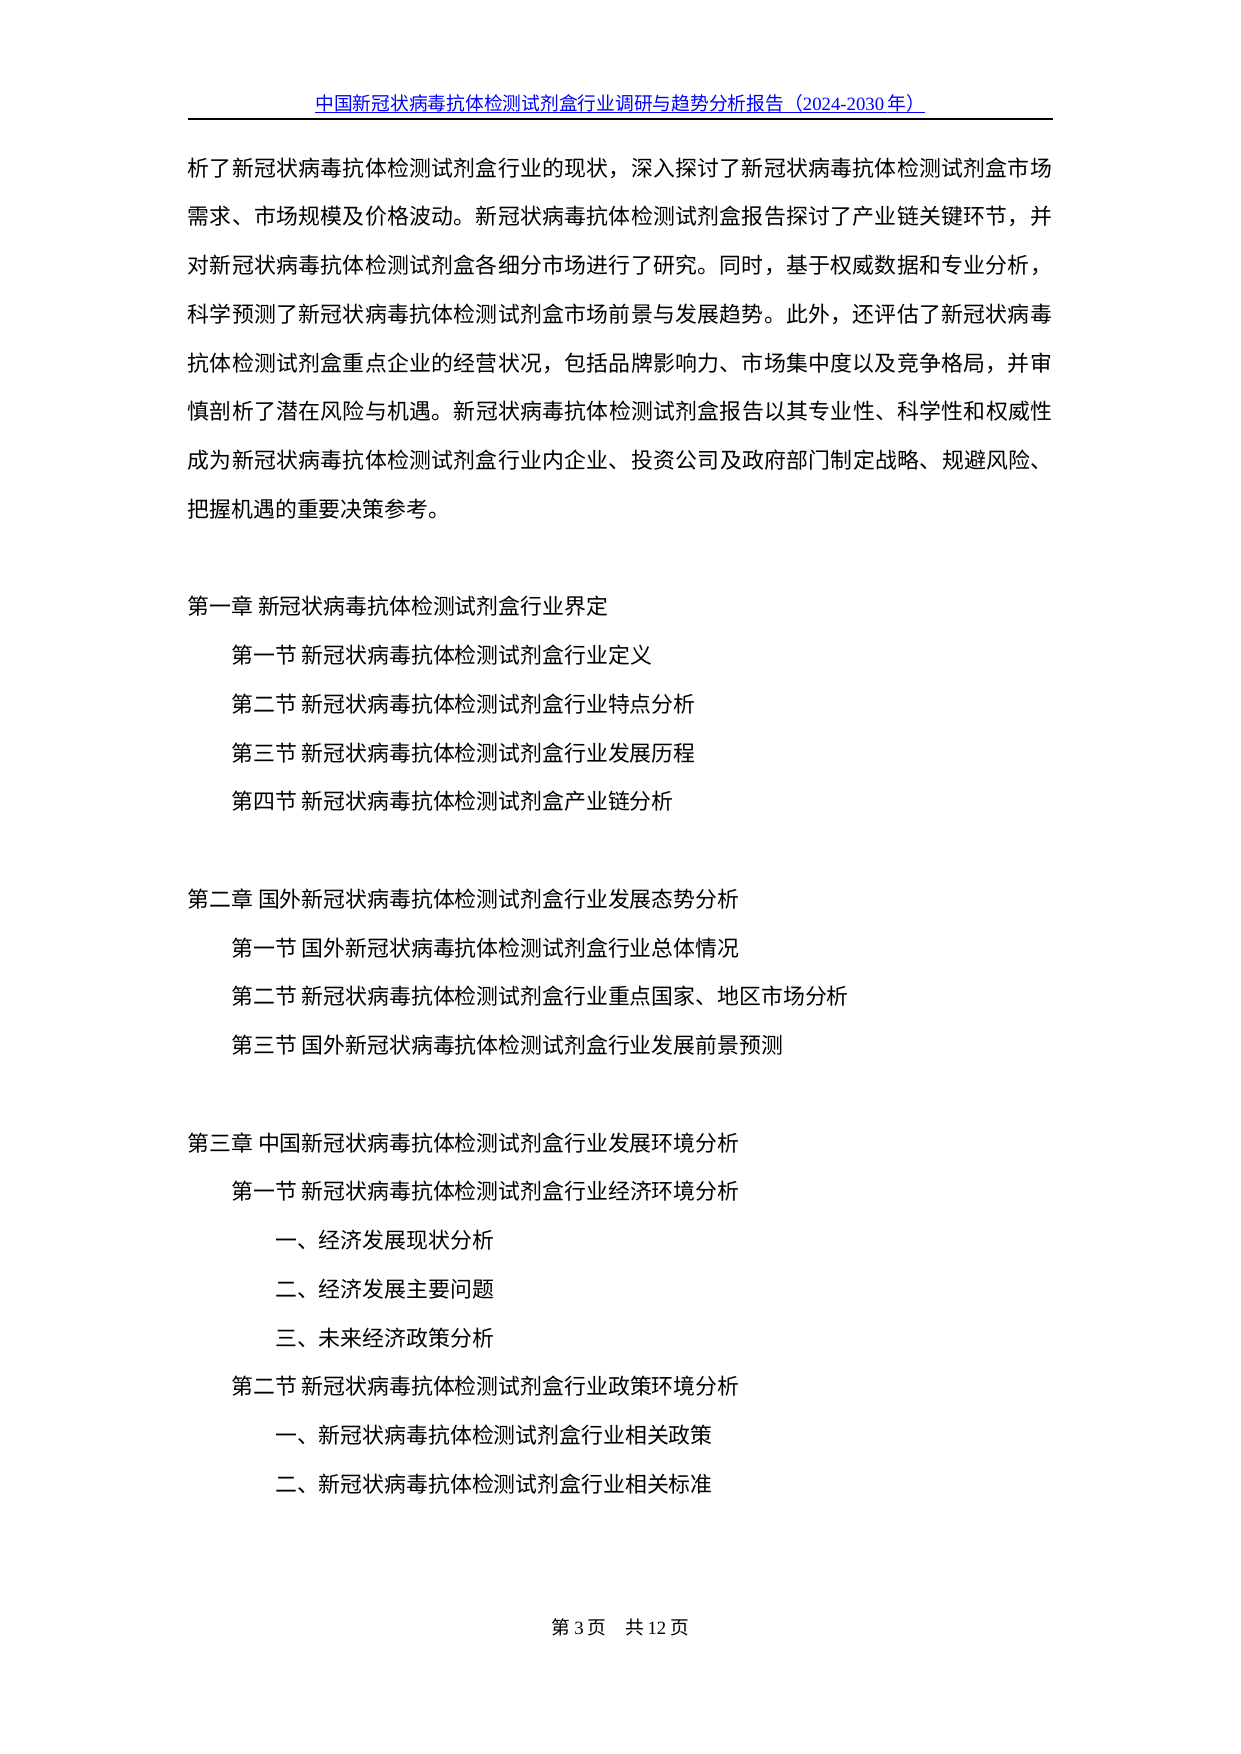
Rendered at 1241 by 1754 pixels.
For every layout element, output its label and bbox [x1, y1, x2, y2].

text [187, 150, 1053, 1499]
